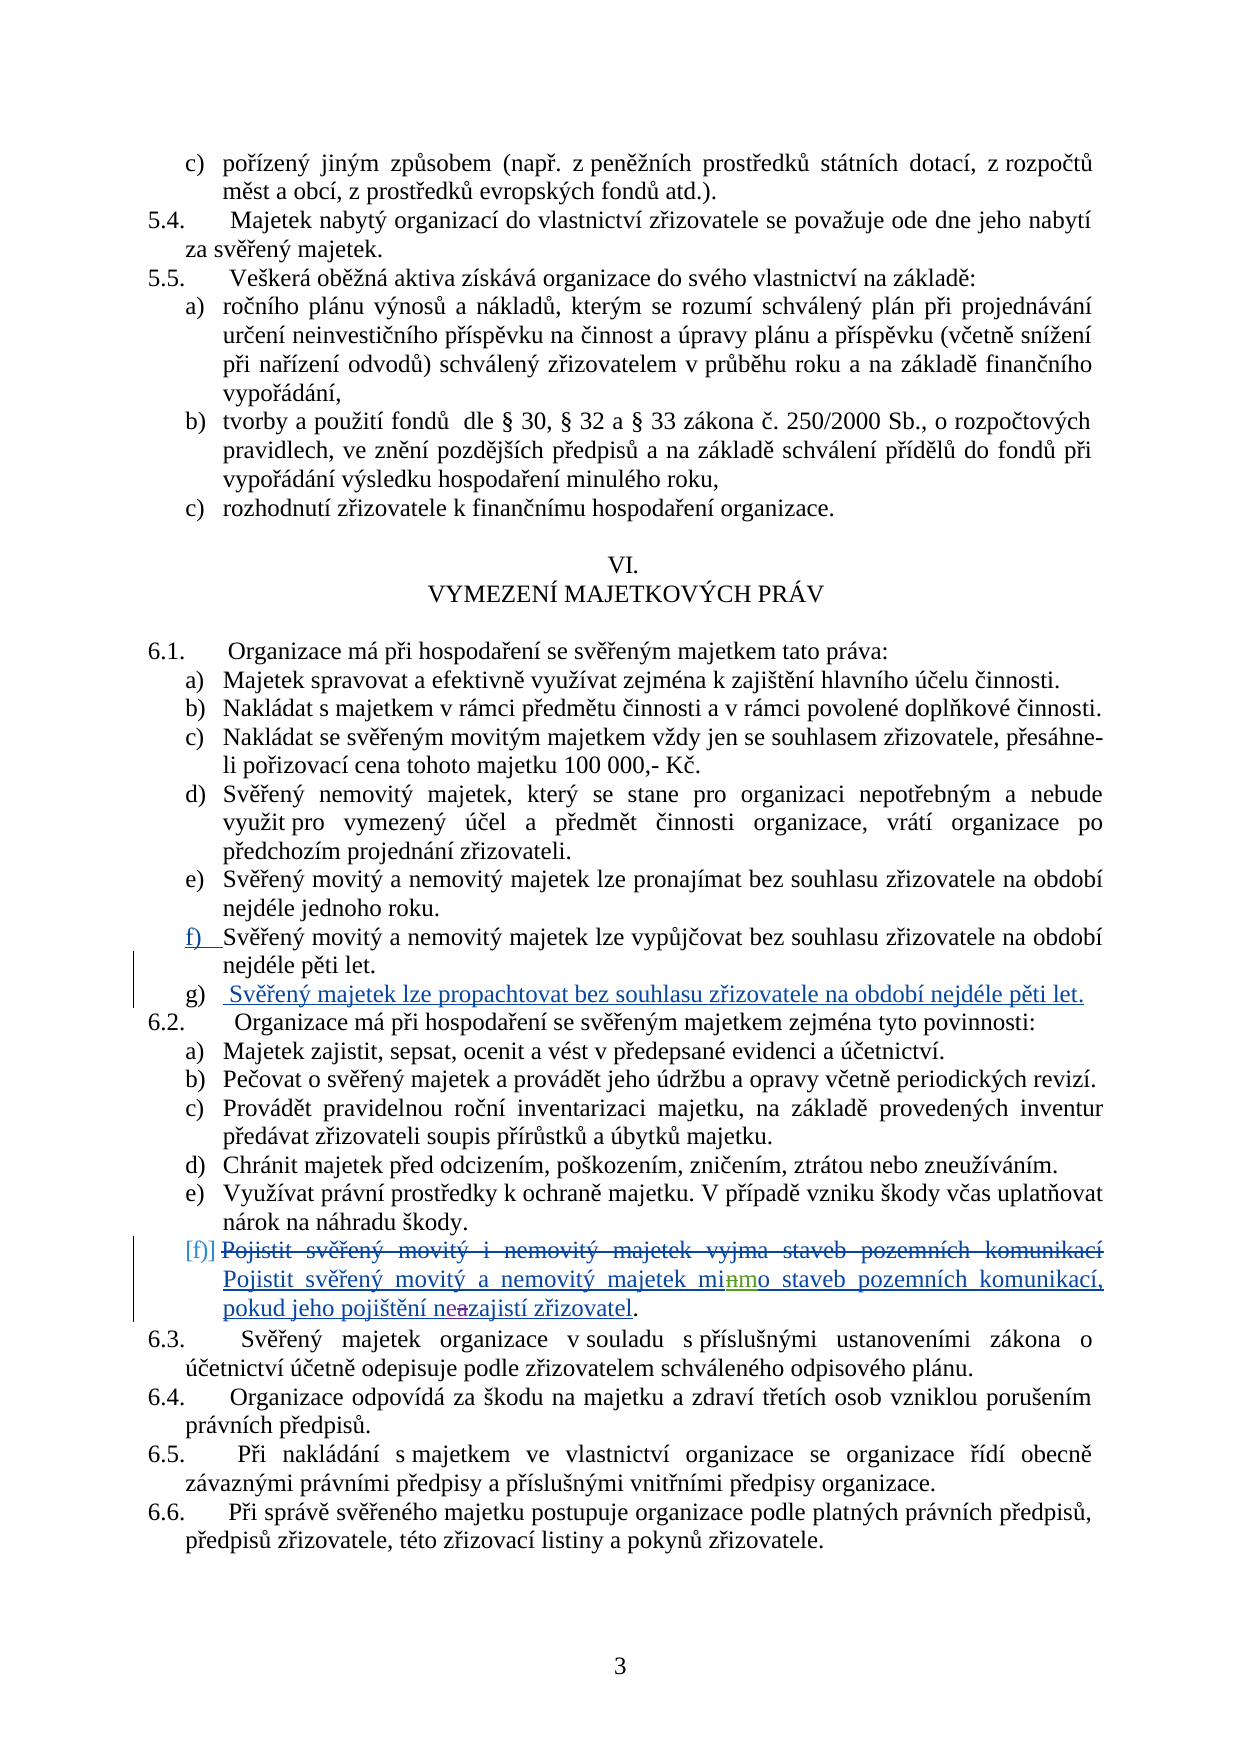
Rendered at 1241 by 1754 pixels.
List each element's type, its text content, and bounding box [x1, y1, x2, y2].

list Při nakládání s majetkem ve vlastnictví organizace se organizace řídí obecně závaznými právními předpisy a příslušnými vnitřními předpisy organizace. [148, 1439, 1092, 1497]
list pořízený jiným způsobem (např. z peněžních prostředků státních dotací, z rozpočtů měst a obcí, z prostředků evropských fondů atd.). [185, 148, 1092, 205]
list Majetek nabytý organizací do vlastnictví zřizovatele se považuje ode dne jeho nabytí za svěřený majetek. [148, 205, 1092, 263]
list Svěřený majetek organizace v souladu s příslušnými ustanoveními zákona o účetnictví účetně odepisuje podle zřizovatelem schváleného odpisového plánu. [148, 1324, 1092, 1382]
list Organizace má při hospodaření se svěřeným majetkem tato práva: [148, 637, 1104, 665]
list . [185, 1236, 1104, 1322]
list tvorby a použití fondů dle § 30, § § 33 zákona č. 250/2000 Sb., o rozpočtových pravidlech, ve znění pozdějších předpisů a na základě schválení přídělů do fondů při vypořádání výsledku hospodaření minulého roku, [185, 406, 1092, 493]
text VI. VYMEZENÍ MAJETKOVÝCH PRÁV [148, 551, 1104, 608]
list Svěřený movitý a nemovitý majetek lze pronajímat bez souhlasu zřizovatele na období nejdéle jednoho roku. [185, 865, 1104, 922]
list Chránit majetek před odcizením, poškozením, zničením, ztrátou nebo zneužíváním. [185, 1150, 1104, 1179]
list Nakládat se svěřeným movitým majetkem vždy jen se souhlasem zřizovatele, přesáhne-li pořizovací cena tohoto majetku 100 000,- Kč. [185, 722, 1104, 779]
list Nakládat s majetkem v rámci předmětu činnosti a v rámci povolené doplňkové činnosti. [185, 694, 1104, 722]
list ročního plánu výnosů a nákladů, kterým se rozumí schválený plán při projednávání určení neinvestičního příspěvku na činnost a úpravy plánu a příspěvku (včetně snížení při nařízení odvodů) schválený zřizovatelem v průběhu roku a na základě finančního vypořádání, [185, 291, 1092, 406]
list Veškerá oběžná aktiva získává organizace do svého vlastnictví na základě: [148, 263, 1092, 291]
list Organizace odpovídá za škodu na majetku a zdraví třetích osob vzniklou porušením právních předpisů. [148, 1382, 1092, 1439]
list Svěřený movitý a nemovitý majetek lze vypůjčovat bez souhlasu zřizovatele na období nejdéle pěti let. [185, 922, 1104, 979]
list Provádět pravidelnou roční inventarizaci majetku, na základě provedených inventur předávat zřizovateli soupis přírůstků a úbytků majetku. [185, 1093, 1104, 1150]
list Pečovat o svěřený majetek a provádět jeho údržbu a opravy včetně periodických revizí. [185, 1065, 1104, 1093]
list Při správě svěřeného majetku postupuje organizace podle platných právních předpisů, předpisů zřizovatele, této zřizovací listiny a pokynů zřizovatele. [148, 1497, 1092, 1554]
list Využívat právní prostředky k ochraně majetku. V případě vzniku škody včas uplatňovat nárok na náhradu škody. [185, 1179, 1104, 1236]
list Svěřený nemovitý majetek, který se stane pro organizaci nepotřebným a nebude využit pro vymezený účel a předmět činnosti organizace, vrátí organizace po předchozím projednání zřizovateli. [185, 779, 1104, 865]
list rozhodnutí zřizovatele k finančnímu hospodaření organizace. [185, 493, 1092, 521]
list Majetek spravovat a efektivně využívat zejména k zajištění hlavního účelu činnosti. [185, 665, 1104, 694]
list Organizace má při hospodaření se svěřeným majetkem zejména tyto povinnosti: [148, 1008, 1104, 1036]
list Majetek zajistit, sepsat, ocenit a vést v předepsané evidenci a účetnictví. [185, 1036, 1104, 1065]
